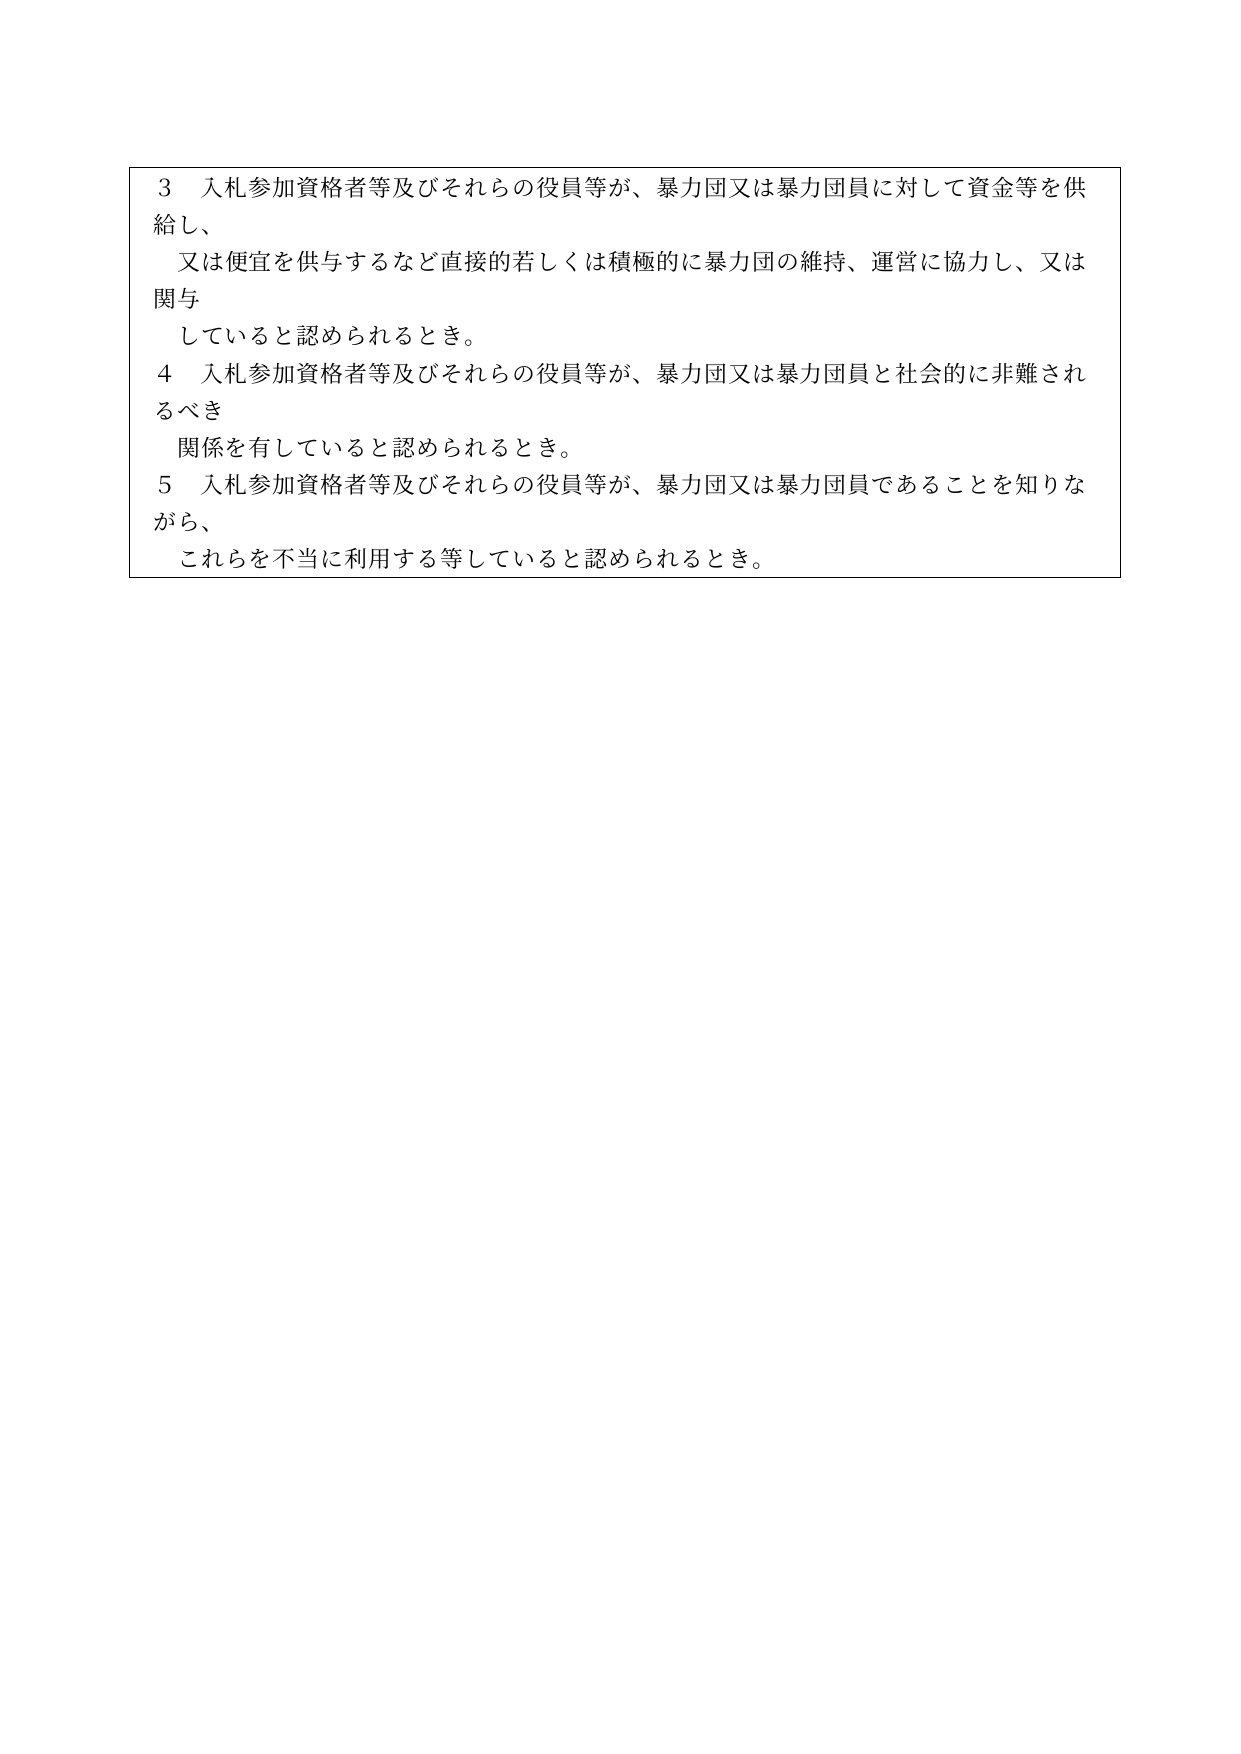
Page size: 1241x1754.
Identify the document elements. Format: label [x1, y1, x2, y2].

table_header [130, 168, 1120, 577]
